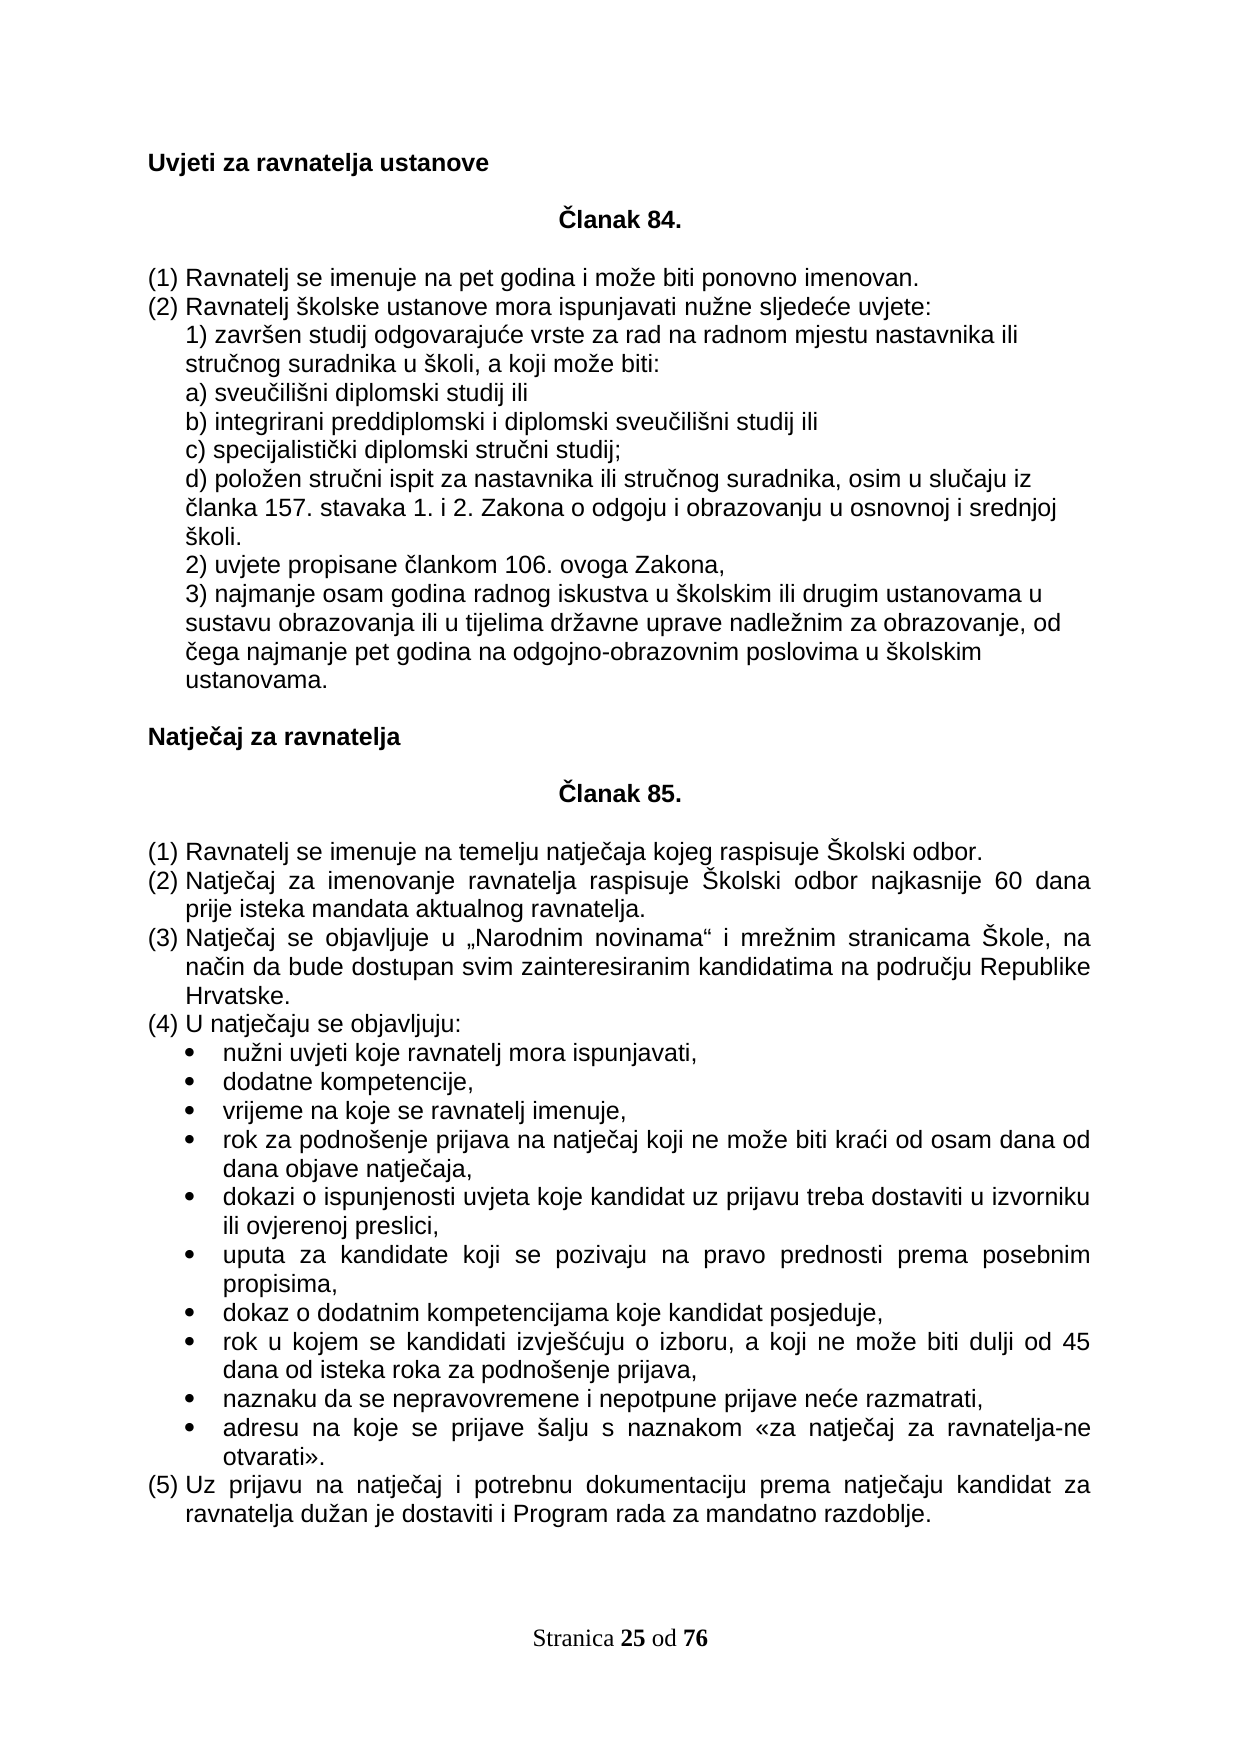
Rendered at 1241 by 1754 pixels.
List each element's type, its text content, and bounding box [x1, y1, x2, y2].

text Natječaj za ravnatelja [148, 722, 1092, 751]
list adresu na koje se prijave šalju s naznakom «za natječaj za ravnatelja-ne otvarati». [185, 1413, 1092, 1471]
list rok u kojem se kandidati izvješćuju o izboru, a koji ne može biti dulji od 45 dana od isteka roka za podnošenje prijava, [185, 1326, 1092, 1384]
list Ravnatelj školske ustanove mora ispunjavati nužne sljedeće uvjete: 1) završen studij odgovarajuće vrste za rad na radnom mjestu nastavnika ili stručnog suradnika u školi, a koji može biti: a) sveučilišni diplomski studij ili b) integrirani preddiplomski i diplomski sveučilišni studij ili c) specijalistički diplomski stručni studij; d) položen stručni ispit za nastavnika ili stručnog suradnika, osim u slučaju iz članka 157. stavaka 1. i 2. Zakona o odgoju i obrazovanju u osnovnoj i srednjoj školi. [148, 291, 1092, 550]
list Ravnatelj se imenuje na pet godina i može biti ponovno imenovan. [148, 263, 1092, 291]
list dokaz o dodatnim kompetencijama koje kandidat posjeduje, [185, 1298, 1092, 1326]
list naznaku da se nepravovremene i nepotpune prijave neće razmatrati, [185, 1384, 1092, 1413]
text Članak 84. [148, 205, 1092, 234]
list rok za podnošenje prijava na natječaj koji ne može biti kraći od osam dana od dana objave natječaja, [185, 1125, 1092, 1182]
list uputa za kandidate koji se pozivaju na pravo prednosti prema posebnim propisima, [185, 1240, 1092, 1298]
list U natječaju se objavljuju: [148, 1009, 1092, 1038]
list nužni uvjeti koje ravnatelj mora ispunjavati, [185, 1038, 1092, 1067]
text 2) uvjete propisane člankom 106. ovoga Zakona, 3) najmanje osam godina radnog iskustva u školskim ili drugim ustanovama u sustavu obrazovanja ili u tijelima državne uprave nadležnim za obrazovanje, od čega najmanje pet godina na odgojno-obrazovnim poslovima u školskim ustanovama. [185, 550, 1092, 722]
list dokazi o ispunjenosti uvjeta koje kandidat uz prijavu treba dostaviti u izvorniku ili ovjerenoj preslici, [185, 1182, 1092, 1240]
list Ravnatelj se imenuje na temelju natječaja kojeg raspisuje Školski odbor. [148, 837, 1092, 866]
list dodatne kompetencije, [185, 1067, 1092, 1096]
text Uvjeti za ravnatelja ustanove [148, 148, 1092, 176]
list Natječaj za imenovanje ravnatelja raspisuje Školski odbor najkasnije 60 dana prije isteka mandata aktualnog ravnatelja. [148, 866, 1092, 923]
list vrijeme na koje se ravnatelj imenuje, [185, 1096, 1092, 1125]
text Članak 85. [148, 779, 1092, 808]
list Uz prijavu na natječaj i potrebnu dokumentaciju prema natječaju kandidat za ravnatelja dužan je dostaviti i Program rada za mandatno razdoblje. [148, 1471, 1092, 1528]
list Natječaj se objavljuje u „Narodnim novinama“ i mrežnim stranicama Škole, na način da bude dostupan svim zainteresiranim kandidatima na području Republike Hrvatske. [148, 923, 1092, 1009]
